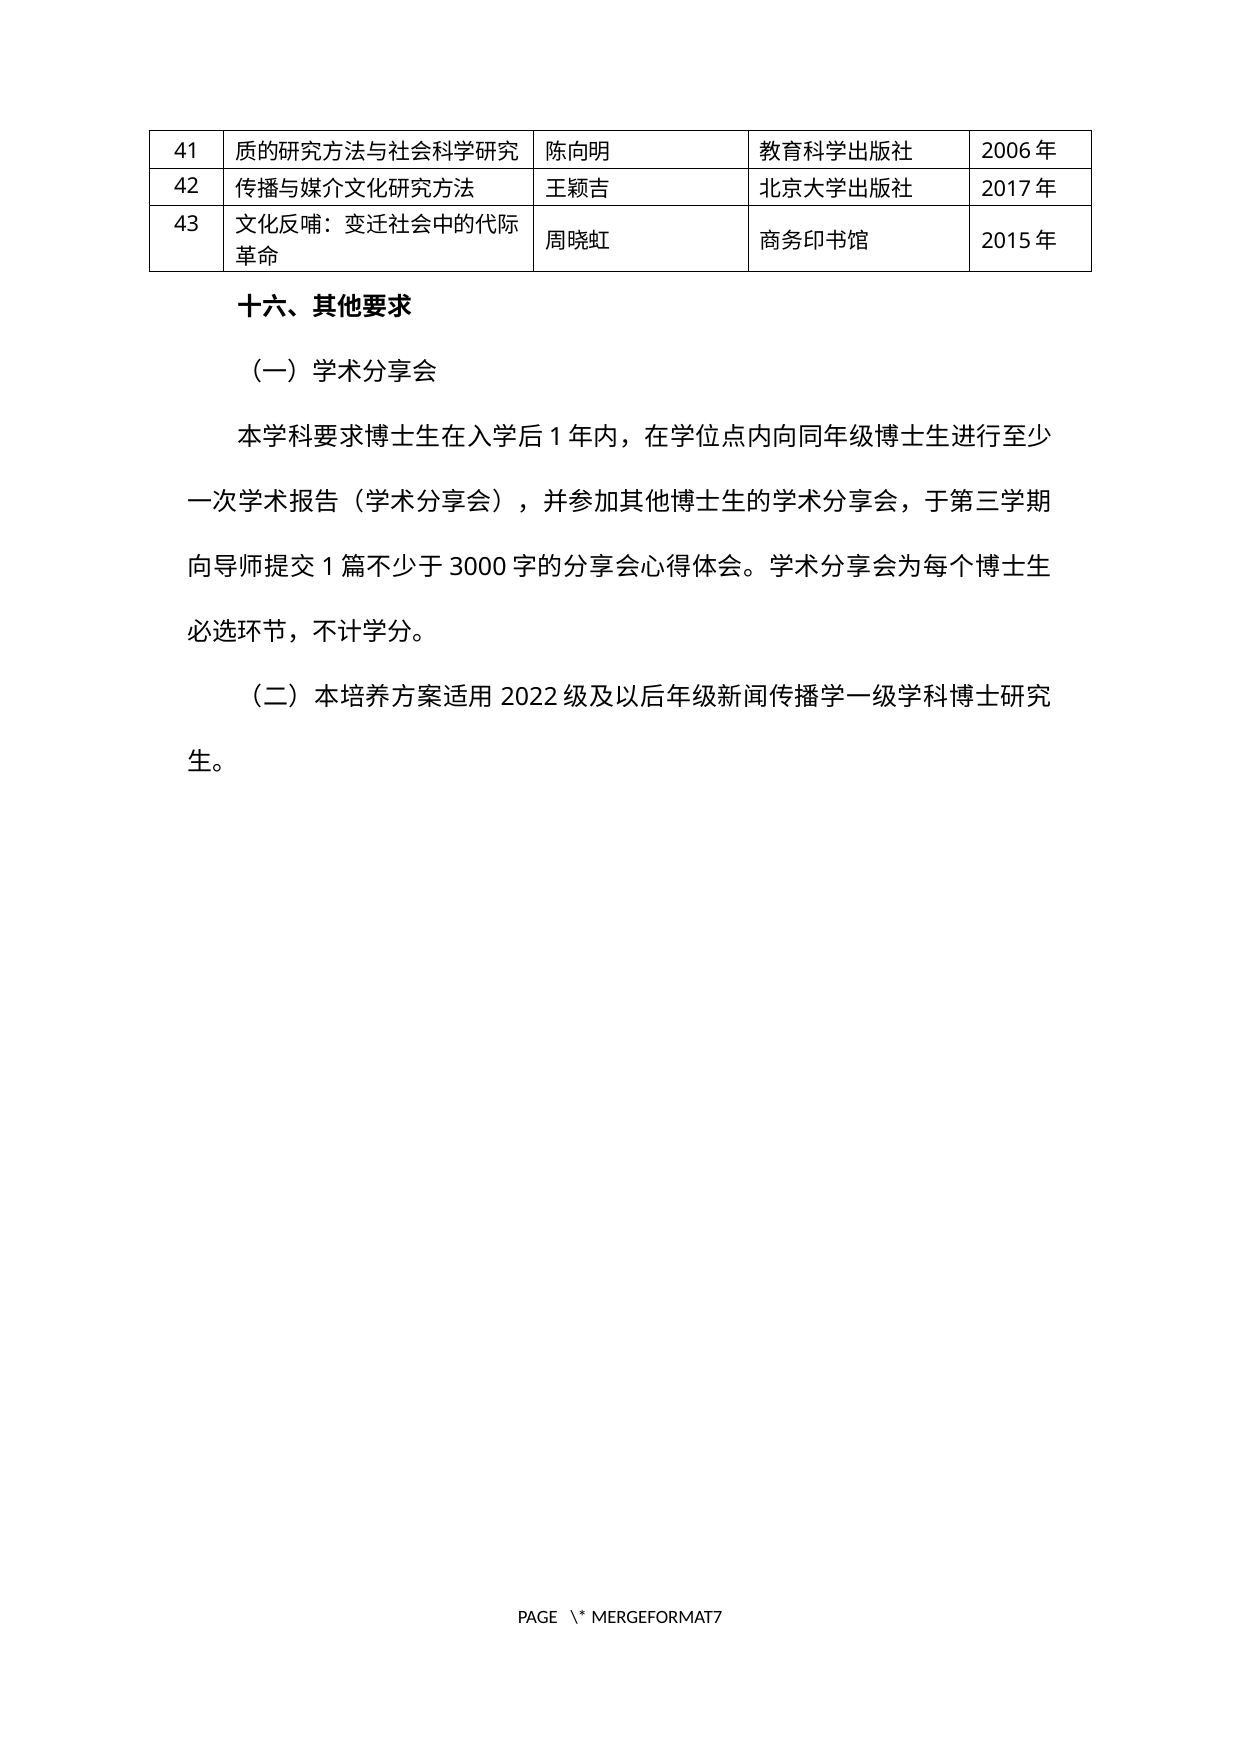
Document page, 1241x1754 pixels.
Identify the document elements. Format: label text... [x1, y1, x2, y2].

table_cell 质的研究方法与社会科学研究 [224, 131, 533, 168]
table_cell 北京大学出版社 [749, 169, 969, 205]
text 本学科要求博士生在入学后1年内，在学位点内向同年级博士生进行至少一次学术报告（学术分享会），并参加其他博士生的学术分享会，于第三学期向导师提交1篇不少于3000字的分享会心得体会。学术分享会为每个博士生必选环节，不计学分。 [187, 402, 1053, 662]
text （一）学术分享会 [187, 337, 1053, 402]
table_cell 文化反哺：变迁社会中的代际革命 [224, 206, 533, 271]
table_cell 商务印书馆 [749, 206, 969, 271]
table_cell 王颖吉 [534, 169, 748, 205]
table_cell 2017年 [970, 169, 1091, 205]
text 十六、其他要求 [187, 272, 1053, 337]
table_cell 教育科学出版社 [749, 131, 969, 168]
table_cell 2006年 [970, 131, 1091, 168]
table_cell 43 [150, 206, 223, 271]
table_cell 42 [150, 169, 223, 205]
table_cell 41 [150, 131, 223, 168]
text （二）本培养方案适用2022级及以后年级新闻传播学一级学科博士研究生。 [187, 662, 1053, 792]
table_cell 周晓虹 [534, 206, 748, 271]
table_cell 陈向明 [534, 131, 748, 168]
table_cell 传播与媒介文化研究方法 [224, 169, 533, 205]
table_cell 2015年 [970, 206, 1091, 271]
